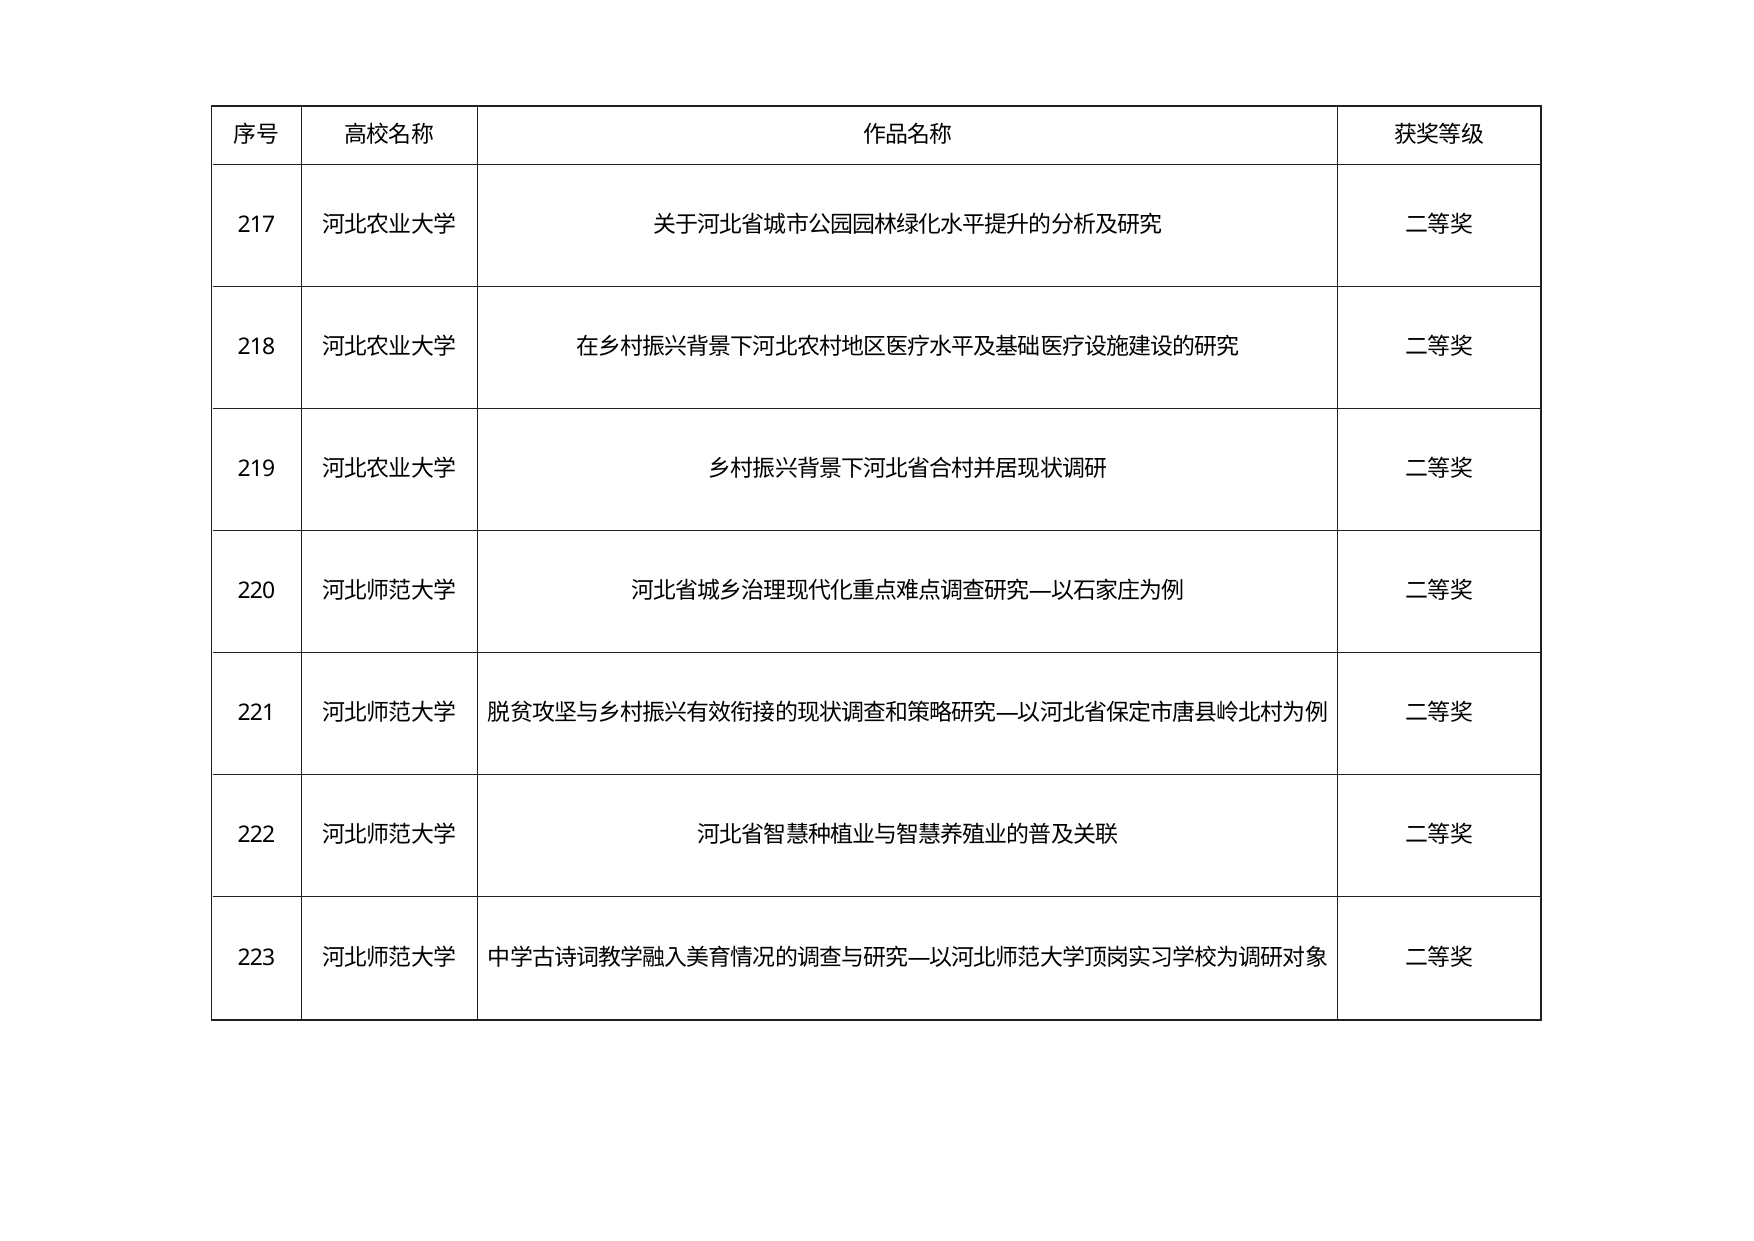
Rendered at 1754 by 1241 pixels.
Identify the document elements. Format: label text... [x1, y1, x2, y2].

table_cell 二等奖 [1338, 165, 1540, 286]
table_cell 221 [212, 653, 301, 774]
table_cell 河北师范大学 [302, 775, 477, 896]
table_cell 在乡村振兴背景下河北农村地区医疗水平及基础医疗设施建设的研究 [478, 287, 1337, 408]
table_cell 乡村振兴背景下河北省合村并居现状调研 [478, 409, 1337, 530]
table_cell 河北农业大学 [302, 165, 477, 286]
table_cell 二等奖 [1338, 897, 1540, 1019]
table_cell 脱贫攻坚与乡村振兴有效衔接的现状调查和策略研究—以河北省保定市唐县岭北村为例 [478, 653, 1337, 774]
table_cell 219 [212, 409, 301, 530]
table_header 高校名称 [302, 107, 477, 163]
table_header 获奖等级 [1338, 107, 1540, 163]
table_cell 河北农业大学 [302, 287, 477, 408]
table_cell 223 [212, 897, 301, 1019]
table_header 作品名称 [478, 107, 1337, 163]
table_cell 218 [212, 287, 301, 408]
table_cell 二等奖 [1338, 531, 1540, 652]
table_cell 220 [212, 531, 301, 652]
table_cell 河北师范大学 [302, 653, 477, 774]
table_cell 河北农业大学 [302, 409, 477, 530]
table_cell 河北师范大学 [302, 531, 477, 652]
table_cell 二等奖 [1338, 653, 1540, 774]
table_cell 217 [212, 165, 301, 286]
table_cell 关于河北省城市公园园林绿化水平提升的分析及研究 [478, 165, 1337, 286]
table_cell 二等奖 [1338, 775, 1540, 896]
table_cell 河北省智慧种植业与智慧养殖业的普及关联 [478, 775, 1337, 896]
table_cell 222 [212, 775, 301, 896]
table_cell 河北师范大学 [302, 897, 477, 1019]
table_cell 中学古诗词教学融入美育情况的调查与研究—以河北师范大学顶岗实习学校为调研对象 [478, 897, 1337, 1019]
table_cell 二等奖 [1338, 409, 1540, 530]
table_cell 二等奖 [1338, 287, 1540, 408]
table_cell 河北省城乡治理现代化重点难点调查研究—以石家庄为例 [478, 531, 1337, 652]
table_header 序号 [212, 107, 301, 163]
